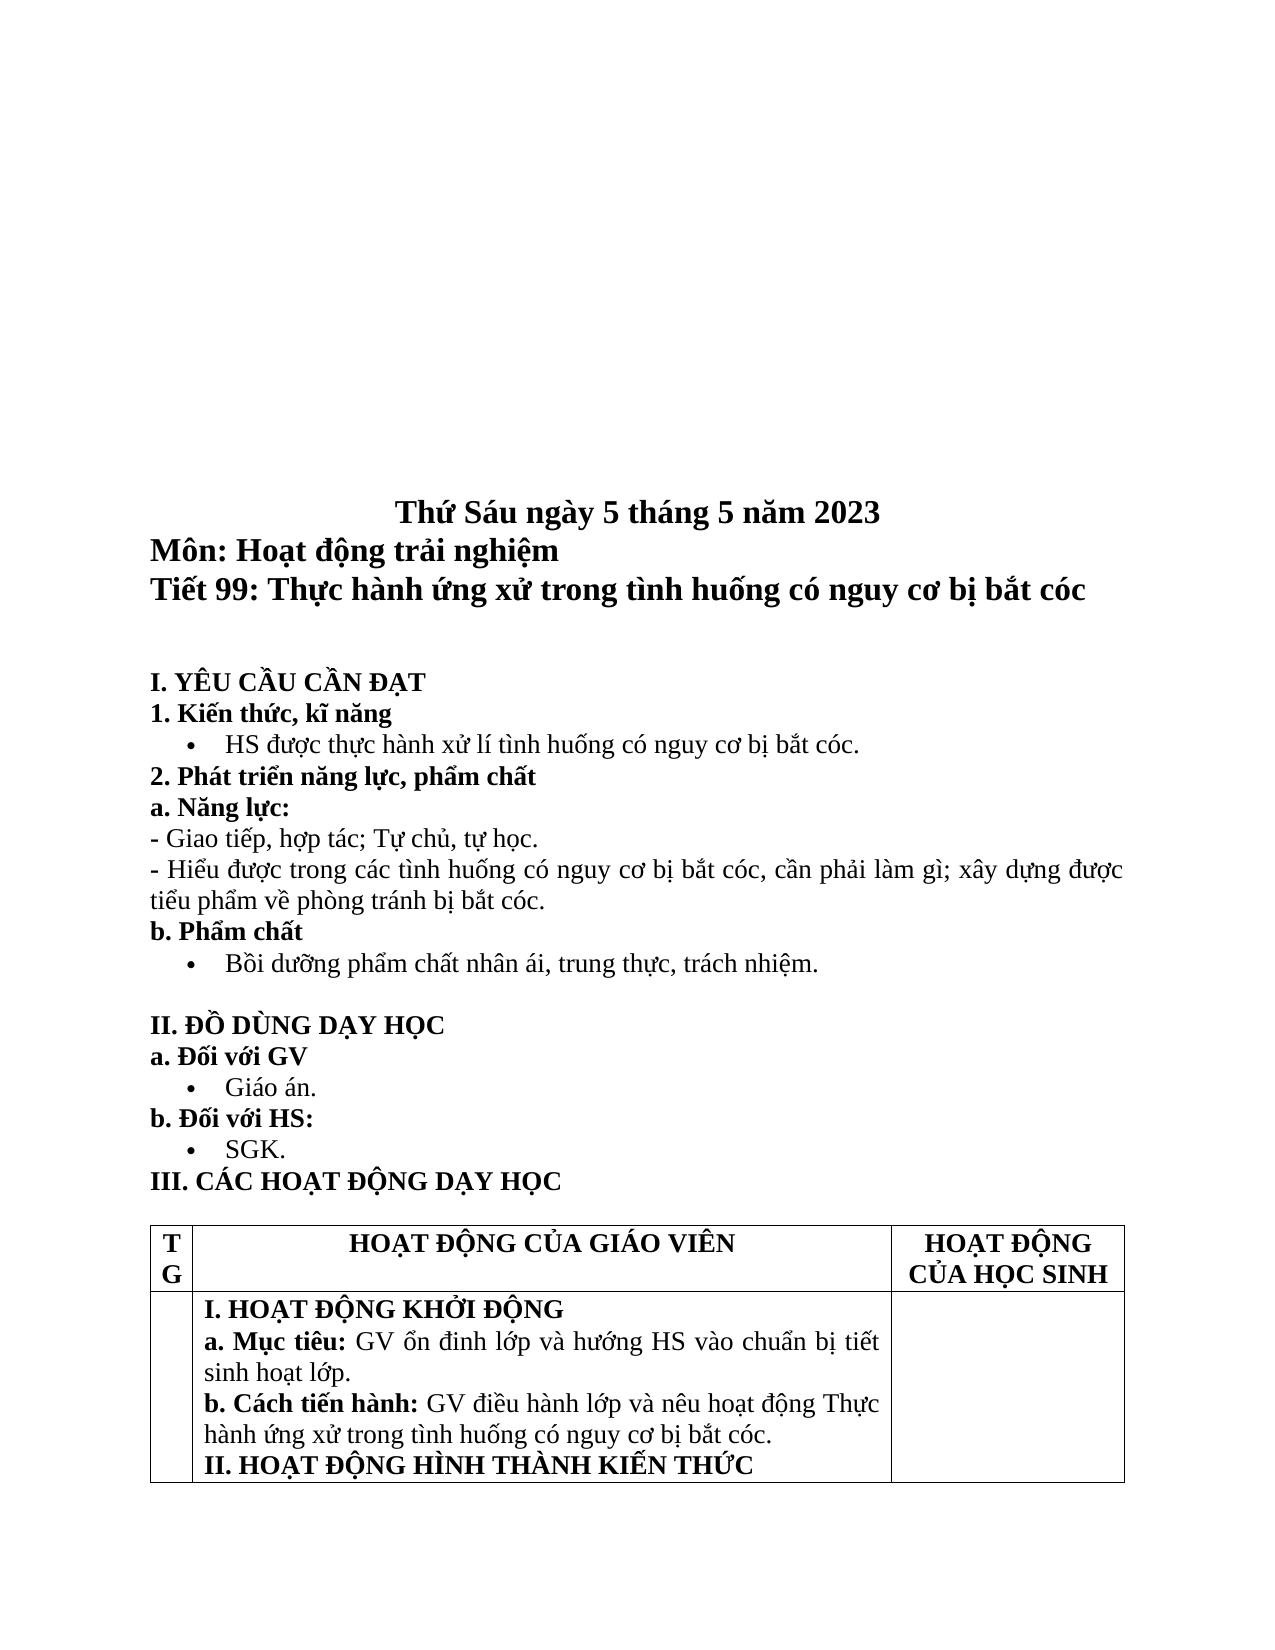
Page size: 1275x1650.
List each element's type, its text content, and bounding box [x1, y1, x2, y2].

list Bồi dưỡng phẩm chất nhân ái, trung thực, trách nhiệm. [187, 947, 1125, 978]
text II. ĐỒ DÙNG DẠY HỌC [150, 1009, 1125, 1040]
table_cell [892, 1292, 1124, 1482]
table_header HOẠT ĐỘNG CỦA HỌC SINH [892, 1226, 1124, 1291]
text b. Đối với HS: [150, 1102, 1125, 1133]
text a. Năng lực: [150, 791, 1125, 822]
text Môn: Hoạt động trải nghiệm [150, 531, 1125, 569]
text 2. Phát triển năng lực, phẩm chất [150, 760, 1125, 791]
list Giáo án. [187, 1071, 1125, 1102]
list HS được thực hành xử lí tình huống có nguy cơ bị bắt cóc. [187, 729, 1125, 760]
text a. Đối với GV [150, 1040, 1125, 1071]
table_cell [193, 1292, 891, 1482]
table_header TG [151, 1226, 192, 1291]
text I. YÊU CẦU CẦN ĐẠT [150, 666, 1125, 697]
list SGK. [187, 1133, 1125, 1165]
text 1. Kiến thức, kĩ năng [150, 697, 1125, 729]
text - Giao tiếp, hợp tác; Tự chủ, tự học. [150, 822, 1125, 853]
table_header HOẠT ĐỘNG CỦA GIÁO VIÊN [193, 1226, 891, 1291]
table_cell [151, 1292, 192, 1482]
text Thứ Sáu ngày 5 tháng 5 năm 2023 [150, 492, 1125, 531]
text III. CÁC HOẠT ĐỘNG DẠY HỌC [150, 1165, 1125, 1196]
text b. Phẩm chất [150, 916, 1125, 947]
text - Hiểu được trong các tình huống có nguy cơ bị bắt cóc, cần phải làm gì; xây dựng được tiểu phẩm về phòng tránh bị bắt cóc. [150, 853, 1125, 916]
text Tiết 99: Thực hành ứng xử trong tình huống có nguy cơ bị bắt cóc [150, 569, 1125, 666]
